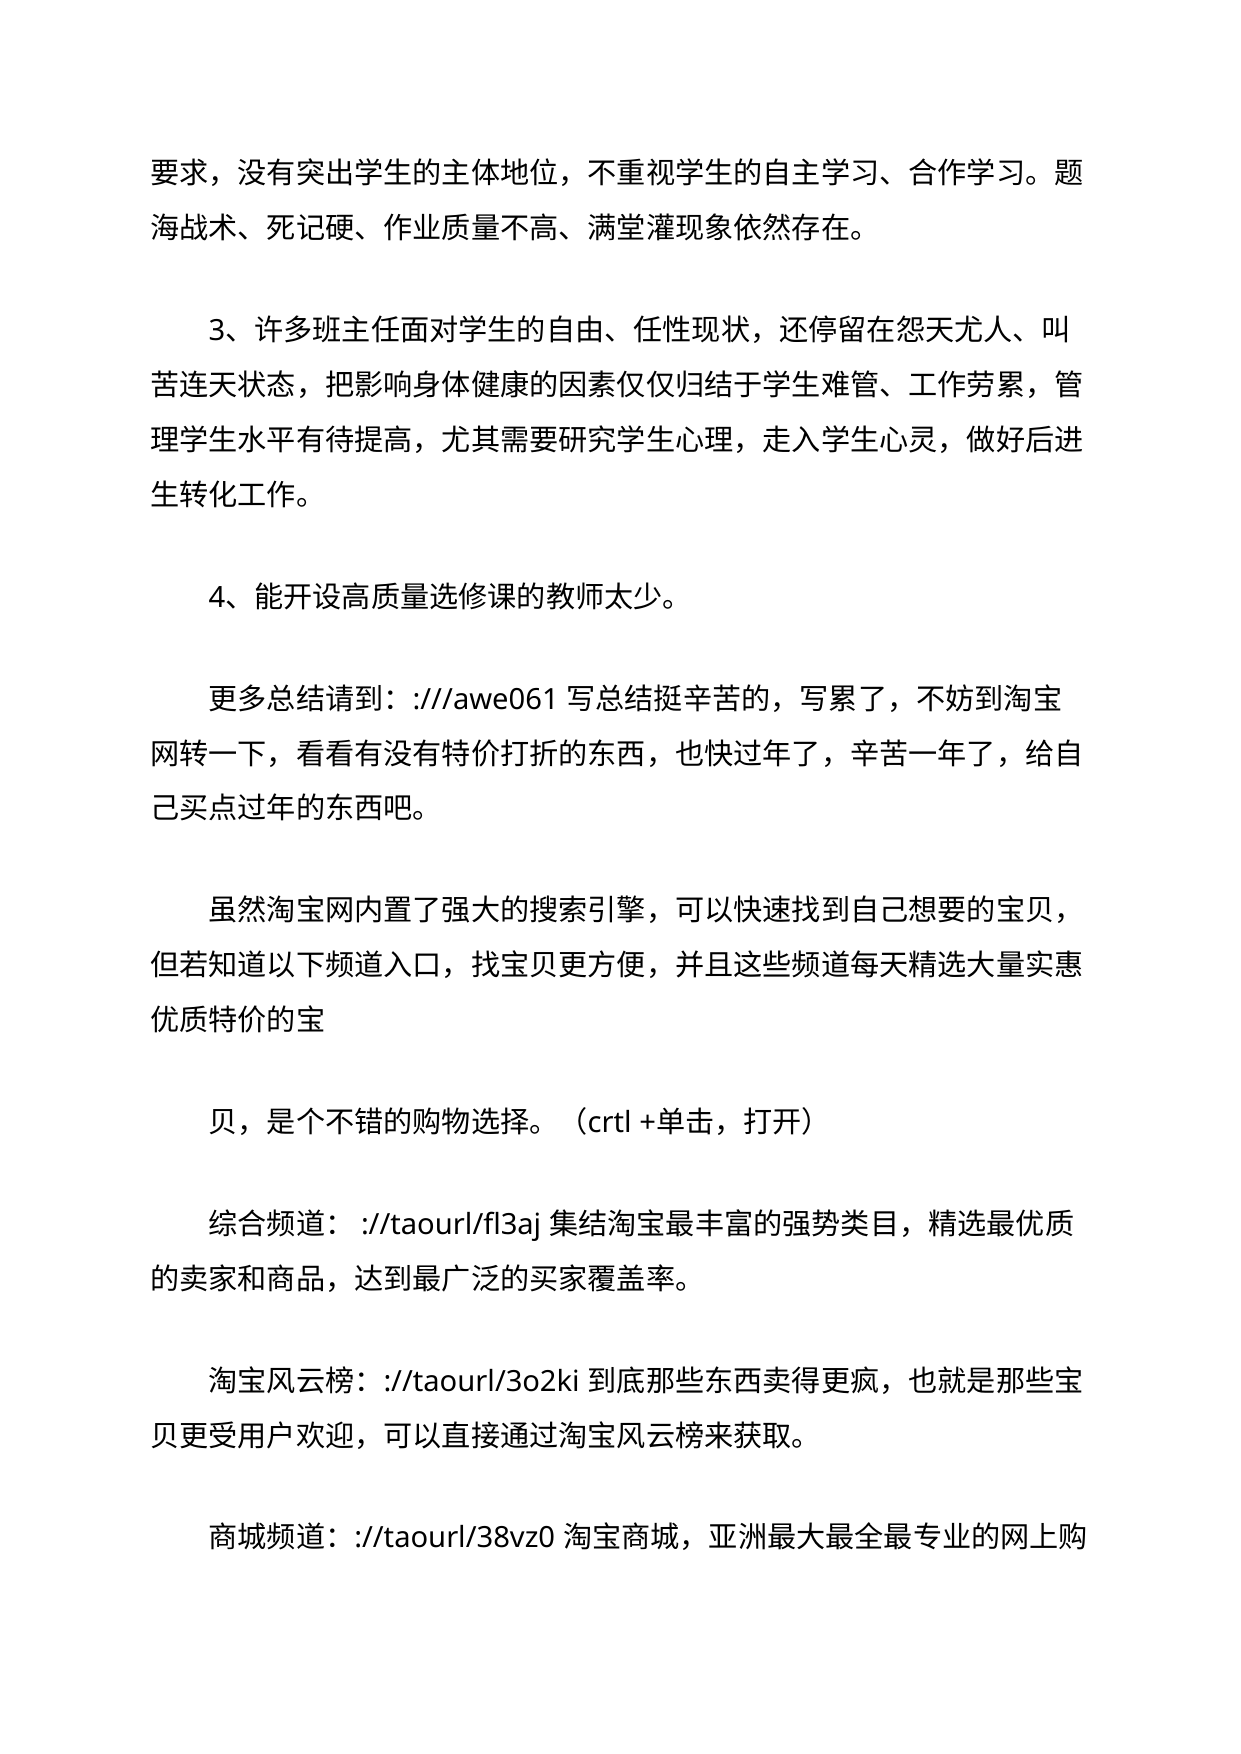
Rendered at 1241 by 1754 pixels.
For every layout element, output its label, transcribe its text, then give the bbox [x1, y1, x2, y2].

text 贝，是个不错的购物选择。（crtl +单击，打开） [150, 1098, 1090, 1141]
text 虽然淘宝网内置了强大的搜索引擎，可以快速找到自己想要的宝贝，但若知道以下频道入口，找宝贝更方便，并且这些频道每天精选大量实惠优质特价的宝 [150, 887, 1090, 1039]
text 淘宝风云榜：://taourl/3o2ki 到底那些东西卖得更疯，也就是那些宝贝更受用户欢迎，可以直接通过淘宝风云榜来获取。 [150, 1357, 1090, 1454]
text 更多总结请到：:///awe061 写总结挺辛苦的，写累了，不妨到淘宝网转一下，看看有没有特价打折的东西，也快过年了，辛苦一年了，给自己买点过年的东西吧。 [150, 675, 1090, 827]
text 4、能开设高质量选修课的教师太少。 [150, 573, 1090, 616]
text 综合频道： ://taourl/fl3aj 集结淘宝最丰富的强势类目，精选最优质的卖家和商品，达到最广泛的买家覆盖率。 [150, 1200, 1090, 1298]
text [150, 150, 1090, 247]
text 3、许多班主任面对学生的自由、任性现状，还停留在怨天尤人、叫苦连天状态，把影响身体健康的因素仅仅归结于学生难管、工作劳累，管理学生水平有待提高，尤其需要研究学生心理，走入学生心灵，做好后进生转化工作。 [150, 307, 1090, 514]
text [150, 1514, 1090, 1556]
